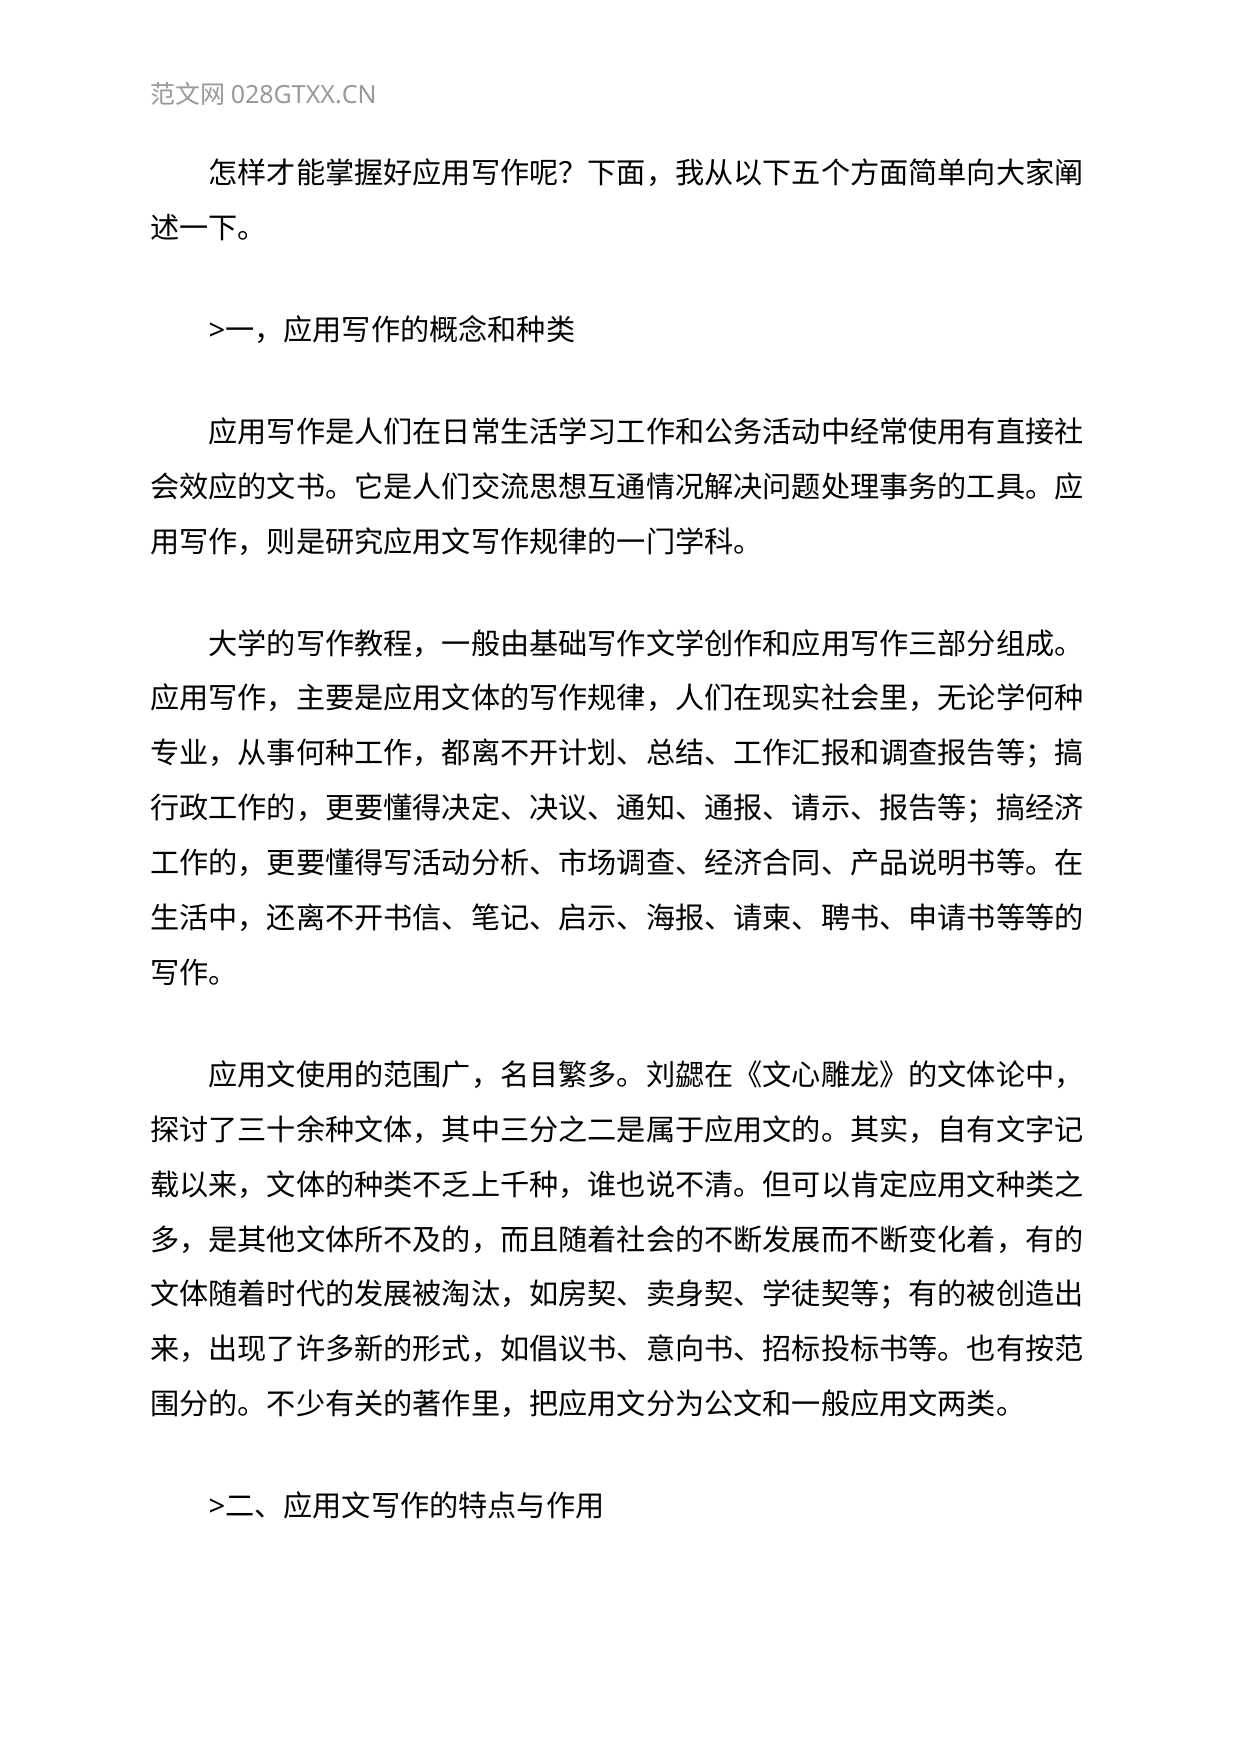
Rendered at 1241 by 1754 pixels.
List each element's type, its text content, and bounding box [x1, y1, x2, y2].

text 应用文使用的范围广，名目繁多。刘勰在《文心雕龙》的文体论中，探讨了三十余种文体，其中三分之二是属于应用文的。其实，自有文字记载以来，文体的种类不乏上千种，谁也说不清。但可以肯定应用文种类之多，是其他文体所不及的，而且随着社会的不断发展而不断变化着，有的文体随着时代的发展被淘汰，如房契、卖身契、学徒契等；有的被创造出来，出现了许多新的形式，如倡议书、意向书、招标投标书等。也有按范围分的。不少有关的著作里，把应用文分为公文和一般应用文两类。 [150, 1051, 1090, 1423]
text 大学的写作教程，一般由基础写作文学创作和应用写作三部分组成。应用写作，主要是应用文体的写作规律，人们在现实社会里，无论学何种专业，从事何种工作，都离不开计划、总结、工作汇报和调查报告等；搞行政工作的，更要懂得决定、决议、通知、通报、请示、报告等；搞经济工作的，更要懂得写活动分析、市场调查、经济合同、产品说明书等。在生活中，还离不开书信、笔记、启示、海报、请柬、聘书、申请书等等的写作。 [150, 620, 1090, 992]
text >一，应用写作的概念和种类 [150, 307, 1090, 349]
text 应用写作是人们在日常生活学习工作和公务活动中经常使用有直接社会效应的文书。它是人们交流思想互通情况解决问题处理事务的工具。应用写作，则是研究应用文写作规律的一门学科。 [150, 409, 1090, 561]
text >二、应用文写作的特点与作用 [150, 1482, 1090, 1525]
text 怎样才能掌握好应用写作呢？下面，我从以下五个方面简单向大家阐述一下。 [150, 150, 1090, 247]
